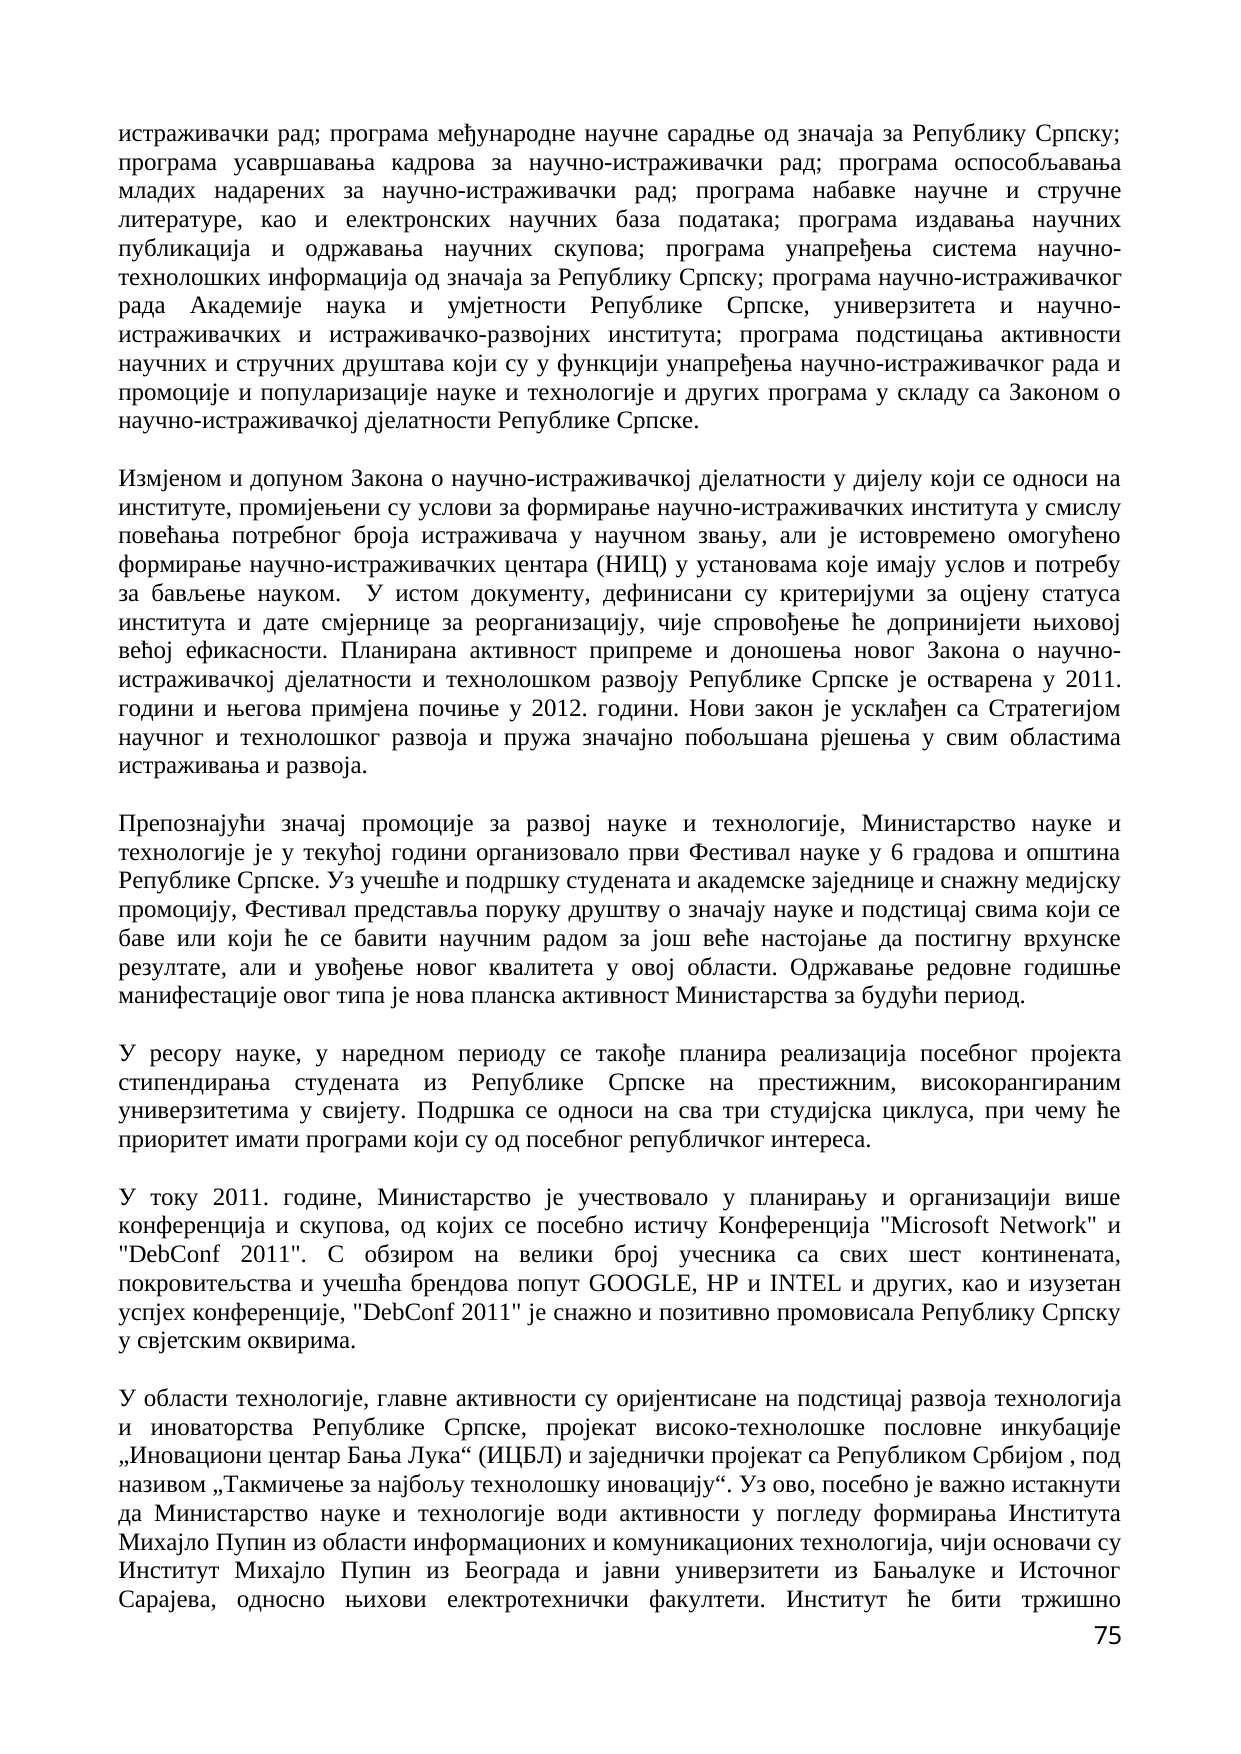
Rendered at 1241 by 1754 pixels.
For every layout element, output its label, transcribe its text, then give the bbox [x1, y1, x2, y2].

text У току 2011. године, Министарство је учествовало у планирању и организацији више конференција и скупова, од којих се посебно истичу Конференција "Microsoft Network" и "DebConf 2011". С обзиром на велики број учесника са свих шест континената, покровитељства и учешћа брендова попут GOOGLE, HP и INTEL и других, као и изузетан успјех конференције, "DebConf 2011" је снажно и позитивно промовисала Републику Српску у свјетским оквирима. [118, 1182, 1122, 1354]
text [118, 118, 1122, 434]
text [118, 1383, 1122, 1613]
text У ресору науке, у наредном периоду се такође планира реализација посебног пројекта стипендирања студената из Републике Српске на престижним, високорангираним универзитетима у свијету. Подршка се односи на сва три студијска циклуса, при чему ће приоритет имати програми који су од посебног републичког интереса. [118, 1038, 1122, 1153]
text Измјеном и допуном Закона о научно-истраживачкој дјелатности у дијелу који се односи на институте, промијењени су услови за формирање научно-истраживачких института у смислу повећања потребног броја истраживача у научном звању, али је истовремено омогућено формирање научно-истраживачких центара (НИЦ) у установама које имају услов и потребу за бављење науком. У истом документу, дефинисани су критеријуми за оцјену статуса института и дате смјернице за реорганизацију, чије спровођење ће допринијети њиховој већој ефикасности. Планирана активност припреме и доношења новог Закона о научно-истраживачкој дјелатности и технолошком развоју Републике Српске је остварена у 2011. години и његова примјена почиње у 2012. години. Нови закон је усклађен са Стратегијом научног и технолошког развоја и пружа значајно побољшана рјешења у свим областима истраживања и развоја. [118, 463, 1122, 779]
text Препознајући значај промоције за развој науке и технологије, Министарство науке и технологије је у текућој години организовало први Фестивал науке у 6 градова и општина Републике Српске. Уз учешће и подршку студената и академске заједнице и снажну медијску промоцију, Фестивал представља поруку друштву о значају науке и подстицај свима који се баве или који ће се бавити научним радом за још веће настојање да постигну врхунске резултате, али и увођење новог квалитета у овој области. Одржавање редовне годишње манифестације овог типа је нова планска активност Министарства за будући период. [118, 808, 1122, 1009]
